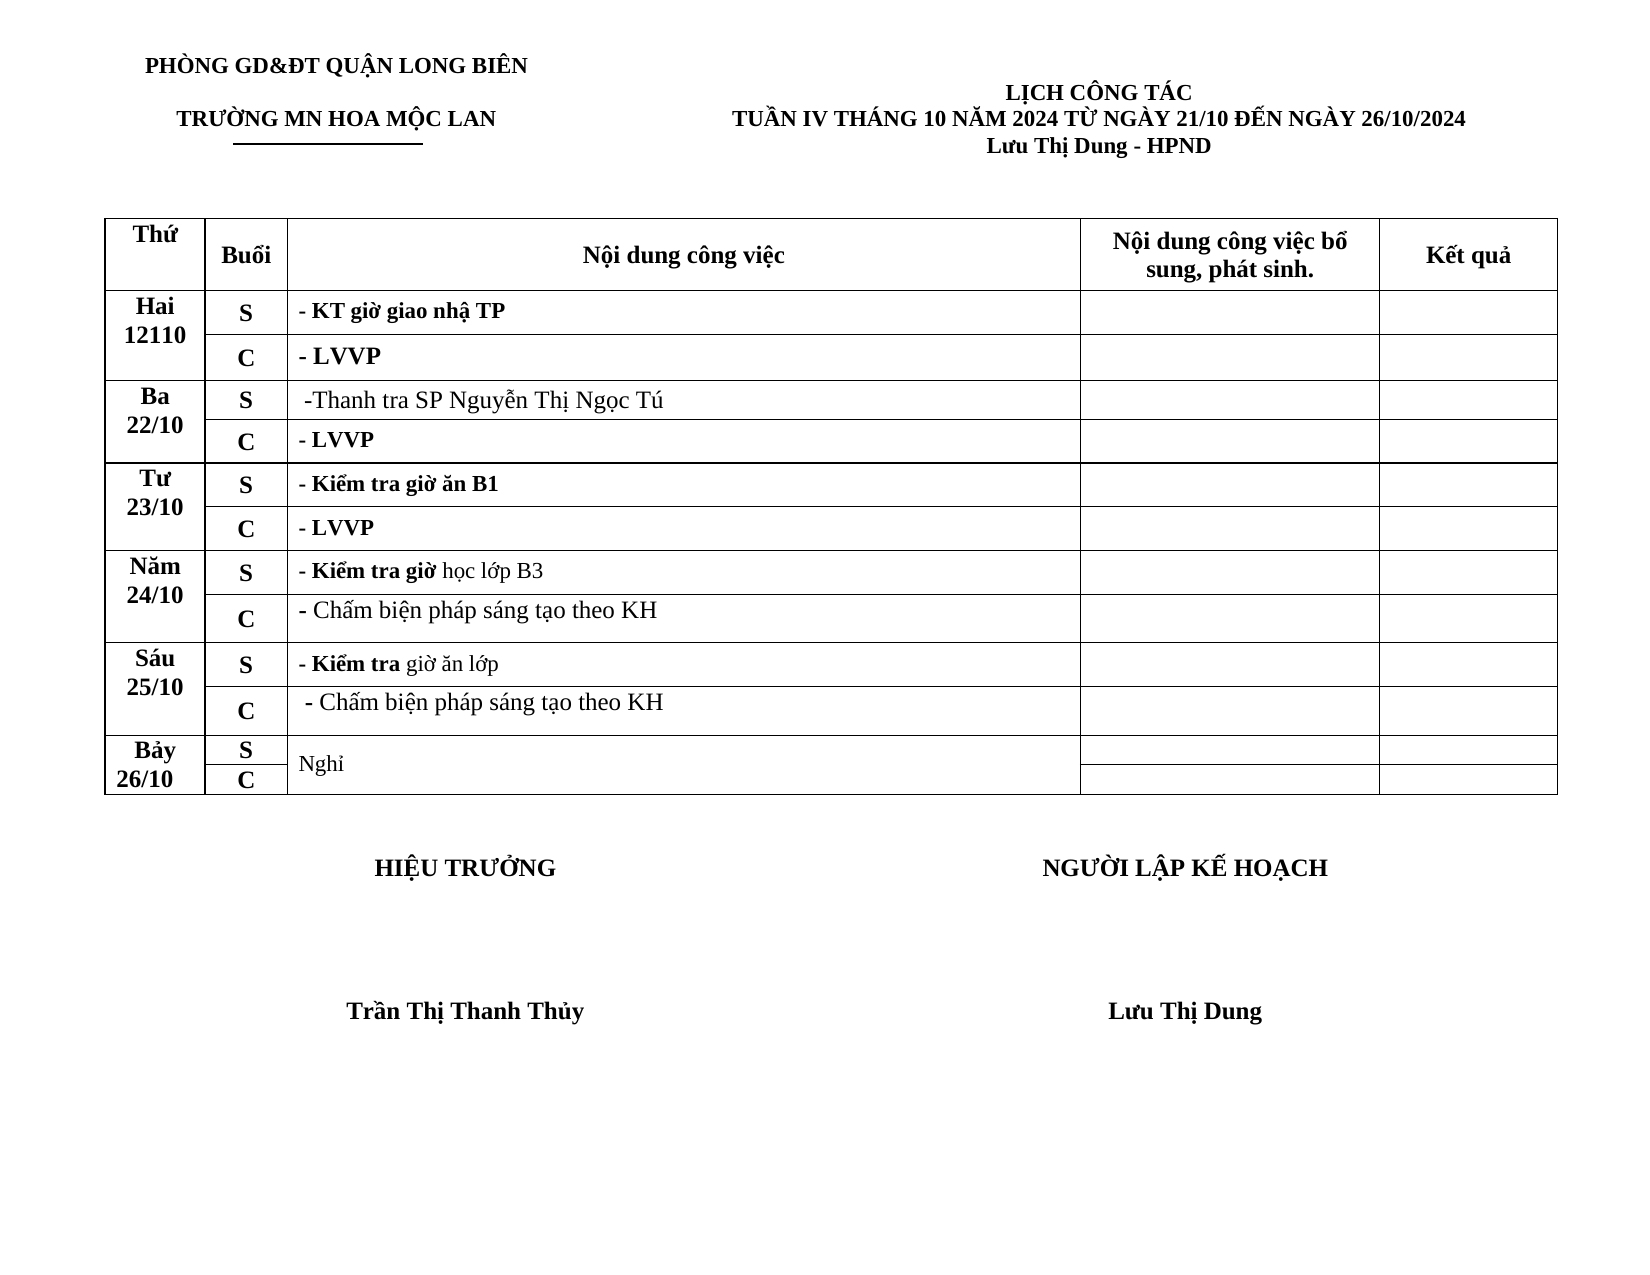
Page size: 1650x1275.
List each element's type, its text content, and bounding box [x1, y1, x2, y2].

table_cell [1380, 420, 1557, 462]
table_cell - LVVP [288, 507, 1080, 550]
table_header LỊCH CÔNG TÁC TUẦN IV THÁNG 10 NĂM 2024 TỪ NGÀY 21/10 ĐẾN NGÀY 26/10/2024 Lưu Thị Dung - HPND [610, 53, 1588, 160]
table_header Nội dung công việc [288, 219, 1080, 290]
table_cell Năm 24/10 [106, 551, 204, 642]
table_cell C [206, 687, 287, 734]
table_cell S [206, 643, 287, 686]
table_cell - KT giờ giao nhậ TP [288, 291, 1080, 334]
table_cell [1380, 765, 1557, 794]
table_cell - Chấm biện pháp sáng tạo theo KH [288, 595, 1080, 642]
table_cell [1081, 291, 1379, 334]
table_header Buổi [206, 219, 287, 290]
table_cell [1380, 643, 1557, 686]
table_cell [1380, 507, 1557, 550]
table_cell - Kiểm tra giờ ăn lớp [288, 643, 1080, 686]
table_cell [1081, 643, 1379, 686]
table_header Thứ [106, 219, 204, 290]
table_cell [1380, 736, 1557, 764]
table_cell [1380, 687, 1557, 734]
table_cell - LVVP [288, 420, 1080, 462]
table_cell [1380, 291, 1557, 334]
table_cell Bảy 26/10 [106, 736, 204, 794]
table_cell C [206, 335, 287, 380]
table_header Kết quả [1380, 219, 1557, 290]
table_cell C [206, 507, 287, 550]
table_cell [1081, 381, 1379, 419]
table_cell [1081, 335, 1379, 380]
table_cell [1081, 464, 1379, 506]
table_cell S [206, 381, 287, 419]
table_cell Nghỉ [288, 736, 1080, 794]
table_cell - LVVP [288, 335, 1080, 380]
table_cell S [206, 291, 287, 334]
table_cell - Kiểm tra giờ ăn B1 [288, 464, 1080, 506]
table_cell [1380, 464, 1557, 506]
table_cell [1081, 551, 1379, 594]
table_cell S [206, 736, 287, 764]
table_header PHÒNG GD&ĐT QUẬN LONG BIÊN TRƯỜNG MN HOA MỘC LAN [62, 53, 610, 160]
table_header NGƯỜI LẬP KẾ HOẠCH Lưu Thị Dung [825, 853, 1545, 1054]
table_cell - Chấm biện pháp sáng tạo theo KH [288, 687, 1080, 734]
table_cell [1081, 765, 1379, 794]
table_header HIỆU TRƯỞNG Trần Thị Thanh Thủy [105, 853, 825, 1054]
table_cell [1380, 595, 1557, 642]
table_cell C [206, 420, 287, 462]
table_cell S [206, 464, 287, 506]
table_cell -Thanh tra SP Nguyễn Thị Ngọc Tú [288, 381, 1080, 419]
table_cell [1380, 551, 1557, 594]
table_cell C [206, 595, 287, 642]
table_cell Ba 22/10 [106, 381, 204, 462]
table_cell Tư 23/10 [106, 464, 204, 550]
table_cell S [206, 551, 287, 594]
table_cell [1380, 335, 1557, 380]
table_cell [1380, 381, 1557, 419]
table_header Nội dung công việc bổ sung, phát sinh. [1081, 219, 1379, 290]
table_cell - Kiểm tra giờ học lớp B3 [288, 551, 1080, 594]
table_cell [1081, 507, 1379, 550]
table_cell Sáu 25/10 [106, 643, 204, 734]
table_cell [1081, 595, 1379, 642]
table_cell [1081, 736, 1379, 764]
table_cell [1081, 420, 1379, 462]
table_cell [1081, 687, 1379, 734]
table_cell Hai 12110 [106, 291, 204, 380]
table_cell C [206, 765, 287, 794]
